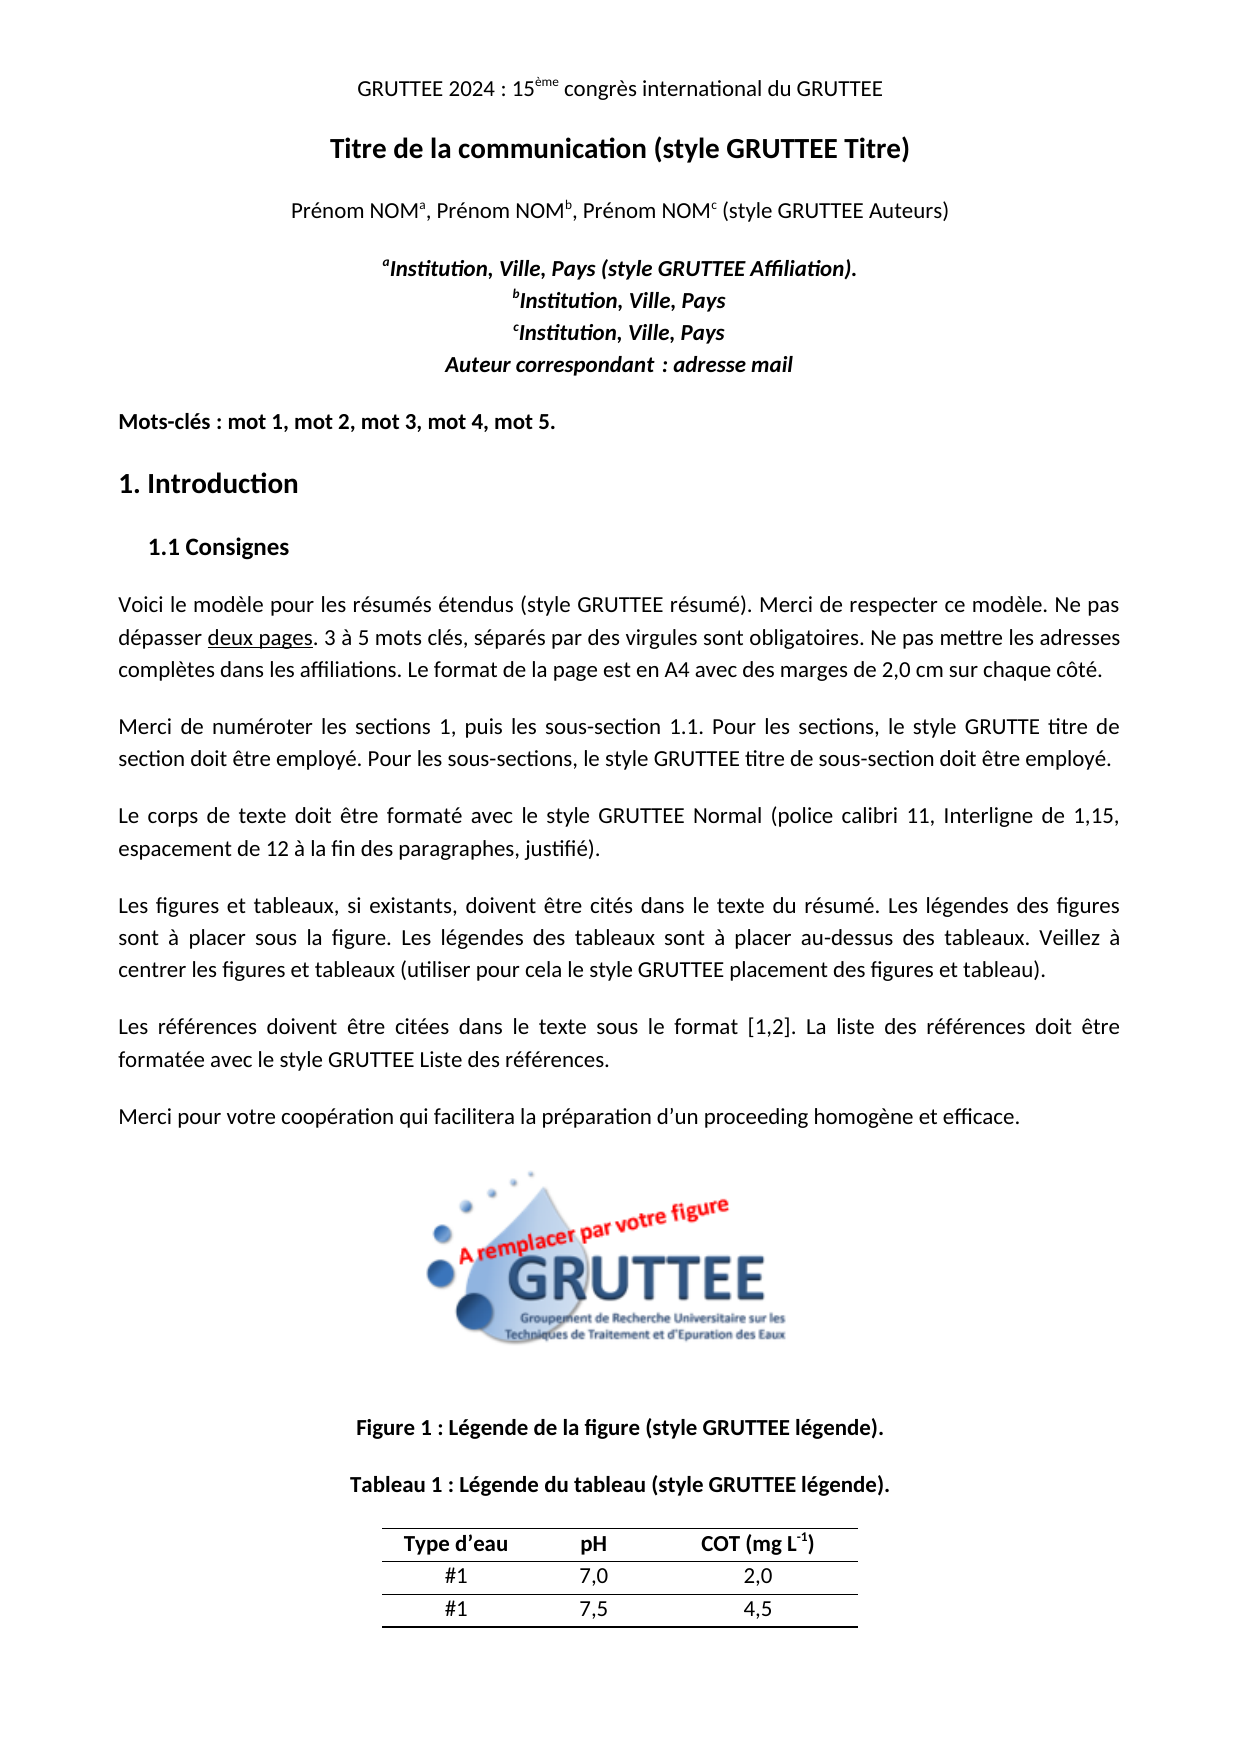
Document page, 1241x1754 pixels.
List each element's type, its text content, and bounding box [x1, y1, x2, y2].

text Les références doivent être citées dans le texte sous le format [1,2]. La liste des références doit être formatée avec le style GRUTTEE Liste des références. [118, 1012, 1122, 1073]
table_header pH [530, 1529, 657, 1561]
table_cell 7,0 [530, 1562, 657, 1593]
text Figure 1 : Légende de la figure (style GRUTTEE légende). [118, 1413, 1122, 1441]
table_cell 2,0 [658, 1562, 858, 1593]
text Merci pour votre coopération qui facilitera la préparation d’un proceeding homogène et efficace. [118, 1102, 1122, 1130]
table_header Type d’eau [382, 1529, 530, 1561]
text cInstitution, Ville, Pays [118, 318, 1122, 346]
text Le corps de texte doit être formaté avec le style GRUTTEE Normal (police calibri 11, Interligne de 1,15, espacement de 12 à la fin des paragraphes, justifié). [118, 802, 1122, 862]
text 1. Introduction [118, 465, 1122, 500]
table_cell 4,5 [658, 1595, 858, 1626]
text bInstitution, Ville, Pays [118, 286, 1122, 314]
text Voici le modèle pour les résumés étendus (style GRUTTEE résumé). Merci de respecter ce modèle. Ne pas dépasser deux pages. 3 à 5 mots clés, séparés par des virgules sont obligatoires. Ne pas mettre les adresses complètes dans les affiliations. Le format de la page est en A4 avec des marges de 2,0 cm sur chaque côté. [118, 591, 1122, 683]
text 1.1 Consignes [148, 531, 1122, 561]
table_cell 7,5 [530, 1595, 657, 1626]
text Titre de la communication (style GRUTTEE Titre) [118, 131, 1122, 166]
text Tableau 1 : Légende du tableau (style GRUTTEE légende). [118, 1470, 1122, 1498]
text aInstitution, Ville, Pays (style GRUTTEE Affiliation). [118, 254, 1122, 282]
text Merci de numéroter les sections 1, puis les sous-section 1.1. Pour les sections, le style GRUTTE titre de section doit être employé. Pour les sous-sections, le style GRUTTEE titre de sous-section doit être employé. [118, 712, 1122, 772]
table_header COT (mg L-1) [658, 1529, 858, 1561]
table_cell #1 [382, 1562, 530, 1593]
text Mots-clés : mot 1, mot 2, mot 3, mot 4, mot 5. [118, 407, 1122, 436]
table_cell #1 [382, 1595, 530, 1626]
text Les figures et tableaux, si existants, doivent être cités dans le texte du résumé. Les légendes des figures sont à placer sous la figure. Les légendes des tableaux sont à placer au-dessus des tableaux. Veillez à centrer les figures et tableaux (utiliser pour cela le style GRUTTEE placement des figures et tableau). [118, 891, 1122, 983]
text Auteur correspondant : adresse mail [118, 350, 1122, 378]
text Prénom NOMa, Prénom NOMb, Prénom NOMc (style GRUTTEE Auteurs) [118, 197, 1122, 224]
picture [406, 1159, 834, 1384]
